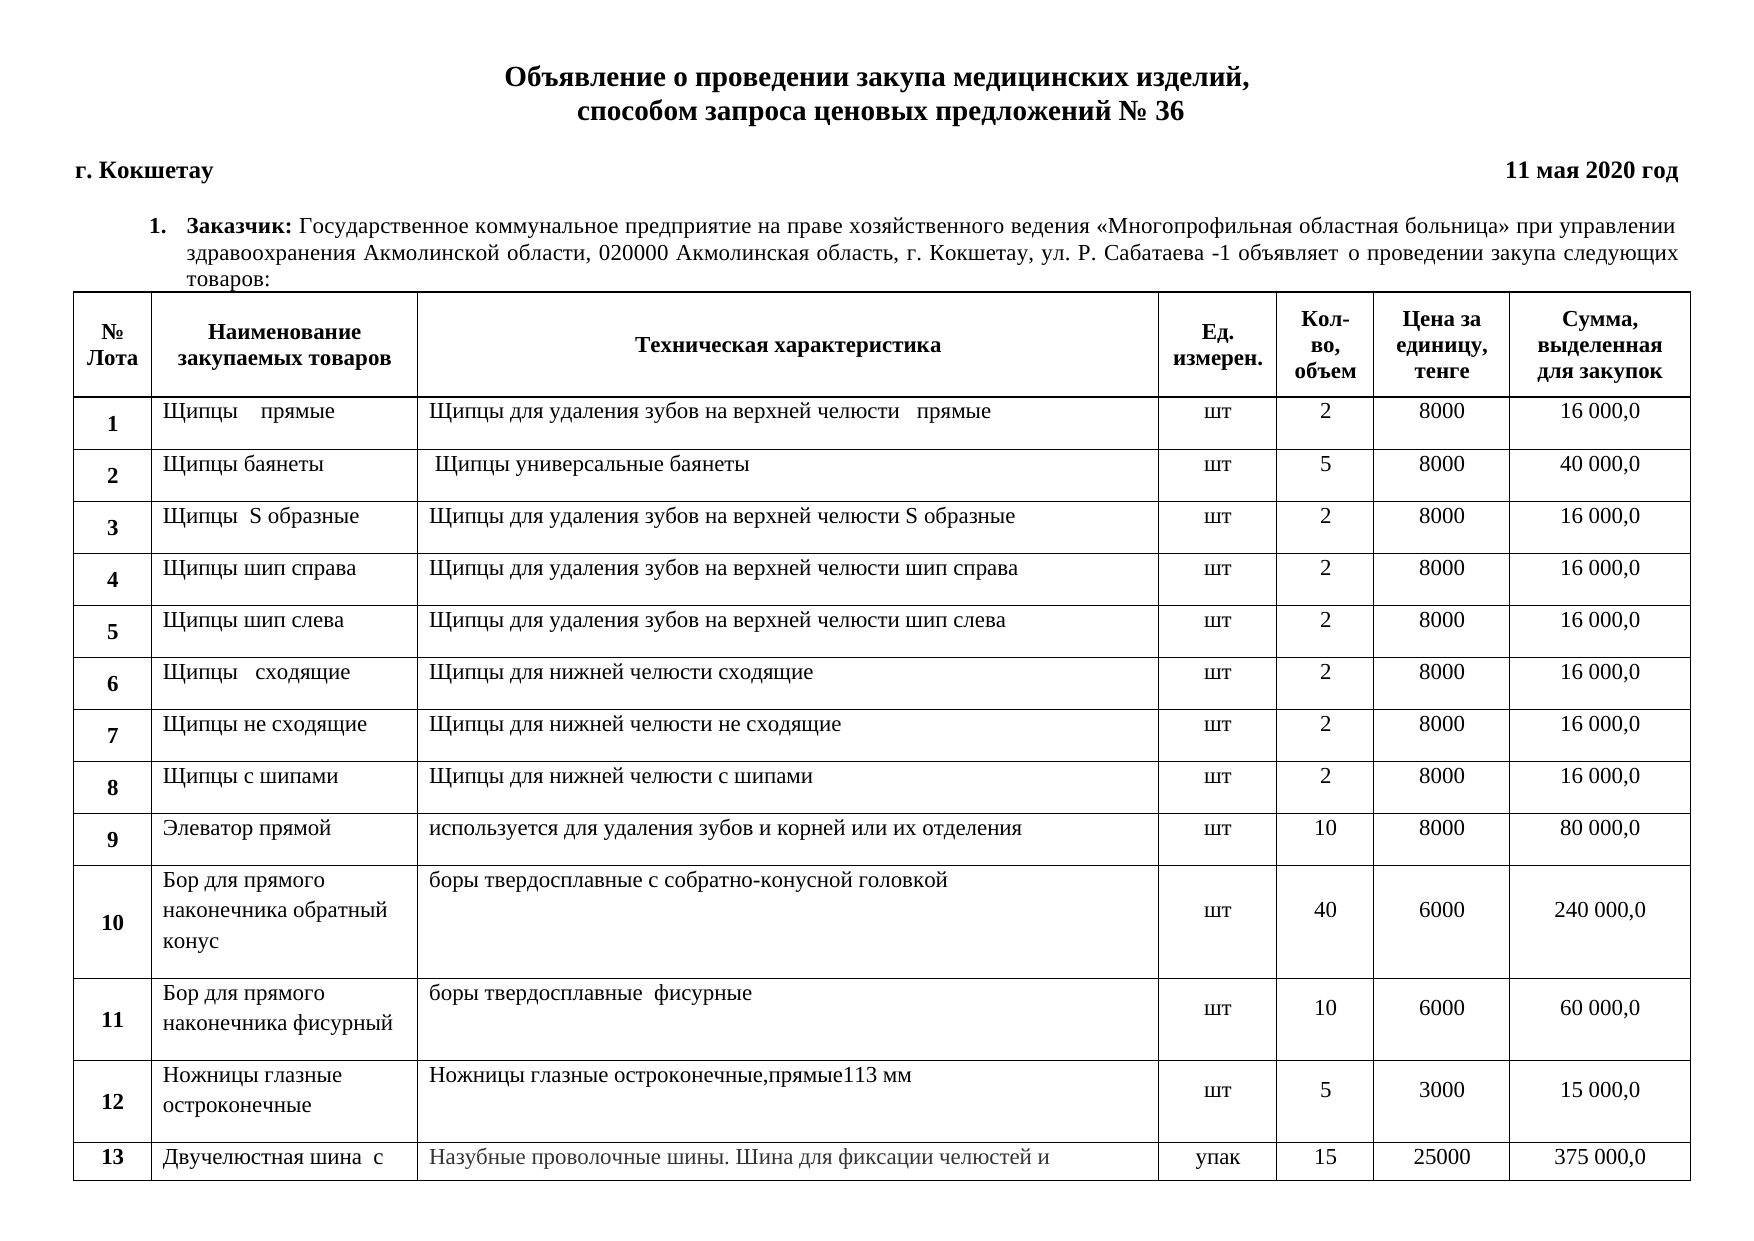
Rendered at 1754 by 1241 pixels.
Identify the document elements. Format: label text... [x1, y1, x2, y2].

table_cell 375 000,0 [1510, 1143, 1690, 1180]
table_cell 12 [74, 1061, 151, 1142]
table_cell 8000 [1374, 554, 1509, 605]
table_cell 5 [74, 606, 151, 657]
table_cell 1 [74, 398, 151, 448]
table_cell 60 000,0 [1510, 979, 1690, 1060]
table_cell Бор для прямого наконечника обратный конус [152, 866, 417, 978]
table_cell 25000 [1374, 1143, 1509, 1180]
table_cell 5 [1277, 450, 1373, 501]
table_cell 8000 [1374, 606, 1509, 657]
table_cell шт [1159, 606, 1276, 657]
table_cell 6000 [1374, 866, 1509, 978]
table_cell 2 [1277, 710, 1373, 761]
list Заказчик: Государственное коммунальное предприятие на праве хозяйственного ведения «Многопрофильная областная больница» при управлении здравоохранения Акмолинской области, 020000 Акмолинская область, г. Кокшетау, ул. Р. Сабатаева -1 объявляет о проведении закупа следующих товаров: [149, 212, 1679, 291]
table_cell 40 000,0 [1510, 450, 1690, 501]
subtitle г. Кокшетау 11 мая 2020 год [75, 155, 1679, 184]
table_cell Щипцы шип справа [152, 554, 417, 605]
table_cell Щипцы прямые [152, 398, 417, 448]
table_cell 2 [1277, 398, 1373, 448]
table_cell Ножницы глазные остроконечные [152, 1061, 417, 1142]
table_cell боры твердосплавные фисурные [418, 979, 1158, 1060]
table_cell шт [1159, 710, 1276, 761]
table_cell Щипцы баянеты [152, 450, 417, 501]
table_cell 4 [74, 554, 151, 605]
table_cell шт [1159, 1061, 1276, 1142]
table_cell Щипцы не сходящие [152, 710, 417, 761]
table_cell шт [1159, 554, 1276, 605]
table_cell используется для удаления зубов и корней или их отделения [418, 814, 1158, 865]
table_cell 2 [1277, 762, 1373, 813]
table_cell Щипцы для удаления зубов на верхней челюсти шип справа [418, 554, 1158, 605]
table_cell Бор для прямого наконечника фисурный [152, 979, 417, 1060]
table_cell 13 [74, 1143, 151, 1180]
table_cell 3000 [1374, 1061, 1509, 1142]
table_header Наименование закупаемых товаров [152, 293, 417, 396]
table_cell 6000 [1374, 979, 1509, 1060]
table_cell шт [1159, 658, 1276, 709]
subtitle Объявление о проведении закупа медицинских изделий, [75, 59, 1679, 93]
table_cell Щипцы для нижней челюсти с шипами [418, 762, 1158, 813]
table_cell 2 [1277, 502, 1373, 553]
table_cell 2 [1277, 606, 1373, 657]
table_cell 16 000,0 [1510, 710, 1690, 761]
table_cell Щипцы для нижней челюсти не сходящие [418, 710, 1158, 761]
table_cell 3 [74, 502, 151, 553]
table_cell Щипцы универсальные баянеты [418, 450, 1158, 501]
table_cell 16 000,0 [1510, 658, 1690, 709]
table_cell Щипцы для удаления зубов на верхней челюсти S образные [418, 502, 1158, 553]
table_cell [418, 1143, 1158, 1180]
table_header Цена за единицу, тенге [1374, 293, 1509, 396]
table_cell Ножницы глазные остроконечные,прямые113 мм [418, 1061, 1158, 1142]
table_cell 10 [1277, 814, 1373, 865]
table_cell шт [1159, 502, 1276, 553]
table_cell 6 [74, 658, 151, 709]
table_cell 7 [74, 710, 151, 761]
table_cell 16 000,0 [1510, 606, 1690, 657]
table_cell шт [1159, 866, 1276, 978]
table_cell 40 [1277, 866, 1373, 978]
table_cell 5 [1277, 1061, 1373, 1142]
table_cell шт [1159, 979, 1276, 1060]
table_cell шт [1159, 762, 1276, 813]
table_cell 10 [1277, 979, 1373, 1060]
table_cell 15 [1277, 1143, 1373, 1180]
table_cell Щипцы для удаления зубов на верхней челюсти шип слева [418, 606, 1158, 657]
table_cell Щипцы шип слева [152, 606, 417, 657]
table_cell Щипцы для нижней челюсти сходящие [418, 658, 1158, 709]
table_cell 2 [74, 450, 151, 501]
table_cell 11 [74, 979, 151, 1060]
table_cell 80 000,0 [1510, 814, 1690, 865]
table_cell 16 000,0 [1510, 398, 1690, 448]
table_cell 8000 [1374, 398, 1509, 448]
table_cell 8000 [1374, 658, 1509, 709]
table_cell 8000 [1374, 502, 1509, 553]
table_header Сумма, выделенная для закупок [1510, 293, 1690, 396]
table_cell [152, 1143, 417, 1180]
table_cell 15 000,0 [1510, 1061, 1690, 1142]
table_cell 9 [74, 814, 151, 865]
table_cell 16 000,0 [1510, 554, 1690, 605]
table_cell 8000 [1374, 814, 1509, 865]
table_cell Щипцы с шипами [152, 762, 417, 813]
table_header № Лота [74, 293, 151, 396]
table_cell 16 000,0 [1510, 502, 1690, 553]
table_cell 8000 [1374, 710, 1509, 761]
table_cell Щипцы для удаления зубов на верхней челюсти прямые [418, 398, 1158, 448]
table_cell шт [1159, 398, 1276, 448]
table_cell 8000 [1374, 450, 1509, 501]
table_cell Щипцы сходящие [152, 658, 417, 709]
table_cell Элеватор прямой [152, 814, 417, 865]
table_header Ед. измерен. [1159, 293, 1276, 396]
table_cell 8000 [1374, 762, 1509, 813]
table_header Кол-во, объем [1277, 293, 1373, 396]
subtitle способом запроса ценовых предложений № 36 [75, 93, 1679, 126]
table_cell 2 [1277, 658, 1373, 709]
table_cell 16 000,0 [1510, 762, 1690, 813]
table_cell 240 000,0 [1510, 866, 1690, 978]
table_cell боры твердосплавные с собратно-конусной головкой [418, 866, 1158, 978]
table_cell шт [1159, 814, 1276, 865]
table_cell шт [1159, 450, 1276, 501]
table_cell 2 [1277, 554, 1373, 605]
table_cell 8 [74, 762, 151, 813]
table_cell 10 [74, 866, 151, 978]
table_header Техническая характеристика [418, 293, 1158, 396]
table_cell упак [1159, 1143, 1276, 1180]
table_cell Щипцы S образные [152, 502, 417, 553]
